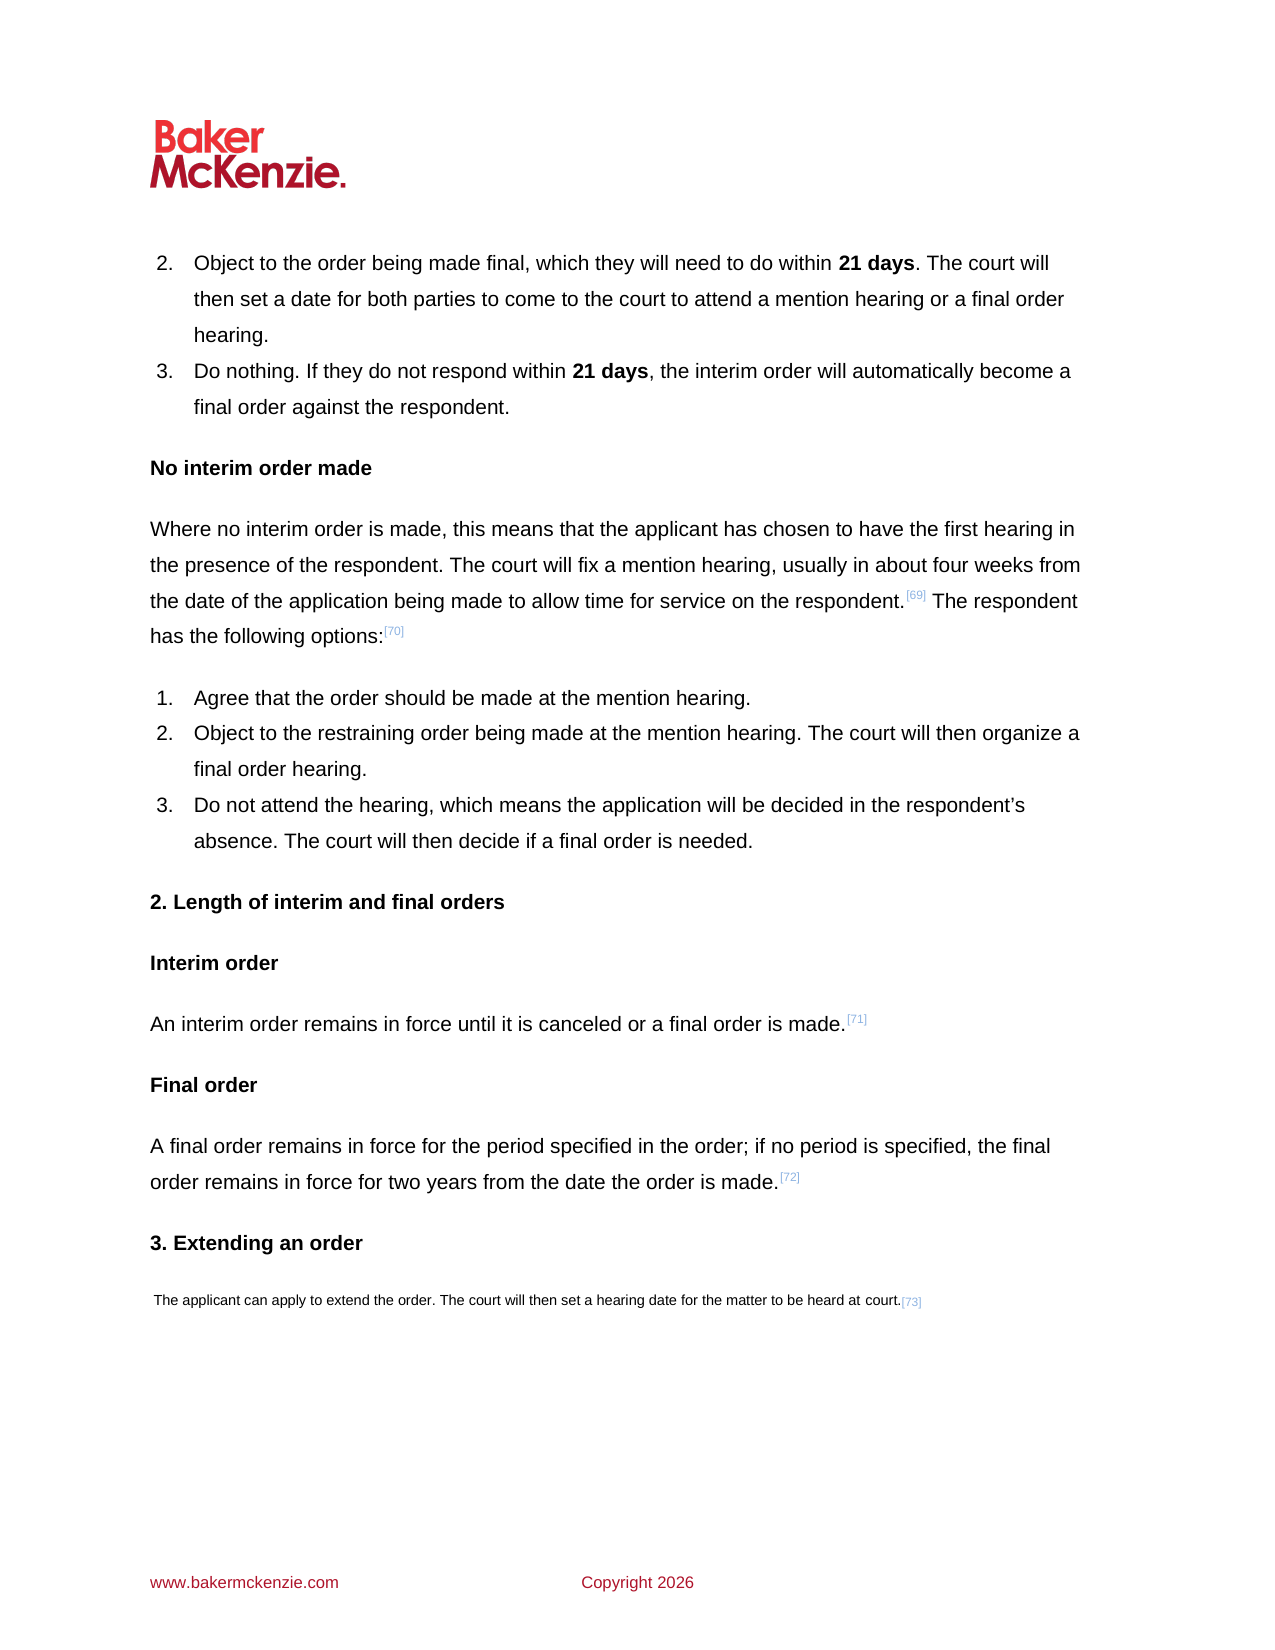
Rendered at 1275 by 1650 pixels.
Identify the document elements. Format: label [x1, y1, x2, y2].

picture [150, 120, 346, 189]
